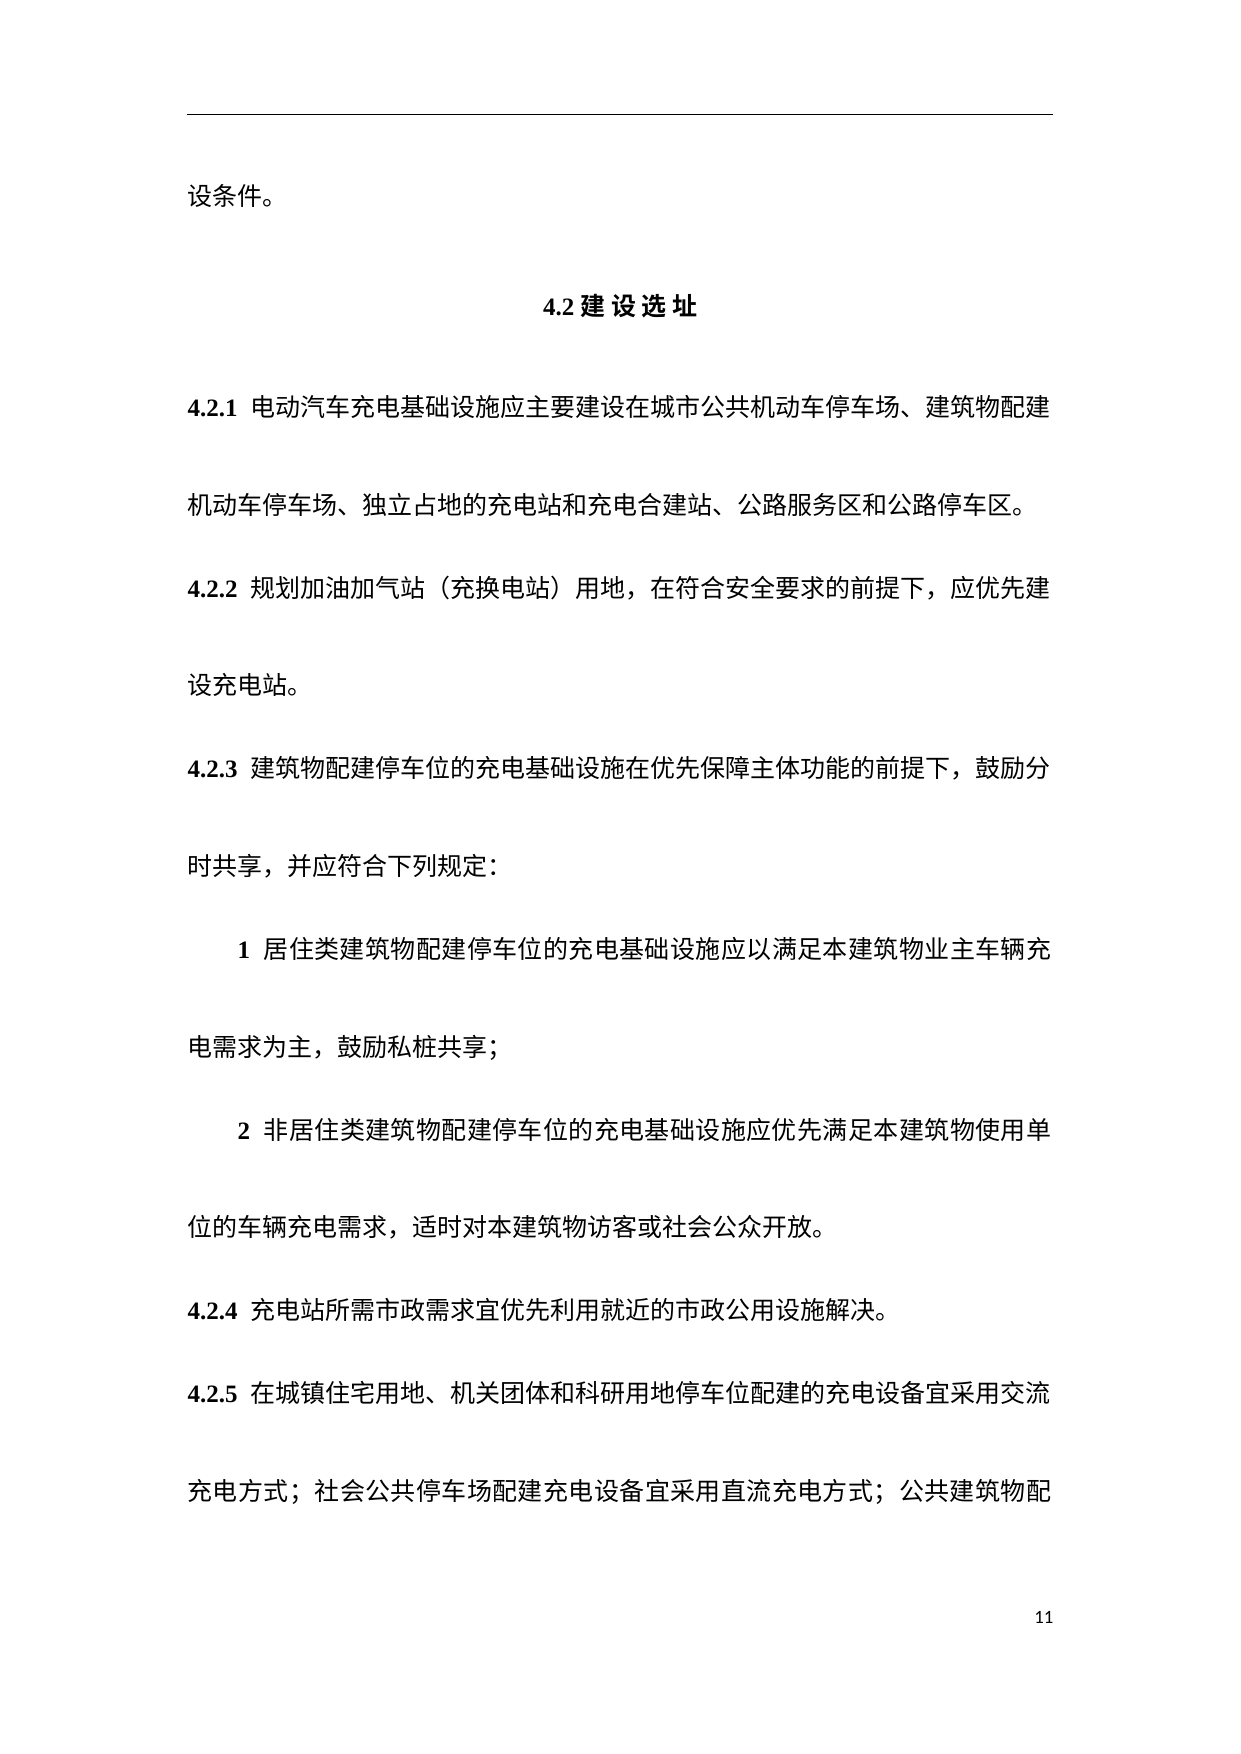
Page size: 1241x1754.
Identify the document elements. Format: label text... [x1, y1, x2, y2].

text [187, 162, 1053, 227]
text 4.2.1 电动汽车充电基础设施应主要建设在城市公共机动车停车场、建筑物配建机动车停车场、独立占地的充电站和充电合建站、公路服务区和公路停车区。 [187, 373, 1053, 536]
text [187, 1359, 1053, 1522]
text 4.2.4 充电站所需市政需求宜优先利用就近的市政公用设施解决。 [187, 1276, 1053, 1341]
text 4.2.2 规划加油加气站（充换电站）用地，在符合安全要求的前提下，应优先建设充电站。 [187, 554, 1053, 716]
text 2 非居住类建筑物配建停车位的充电基础设施应优先满足本建筑物使用单位的车辆充电需求，适时对本建筑物访客或社会公众开放。 [187, 1096, 1053, 1258]
text 4.2.3 建筑物配建停车位的充电基础设施在优先保障主体功能的前提下，鼓励分时共享，并应符合下列规定： [187, 734, 1053, 897]
text 4.2 建 设 选 址 [187, 272, 1053, 337]
text 1 居住类建筑物配建停车位的充电基础设施应以满足本建筑物业主车辆充电需求为主，鼓励私桩共享； [187, 915, 1053, 1078]
